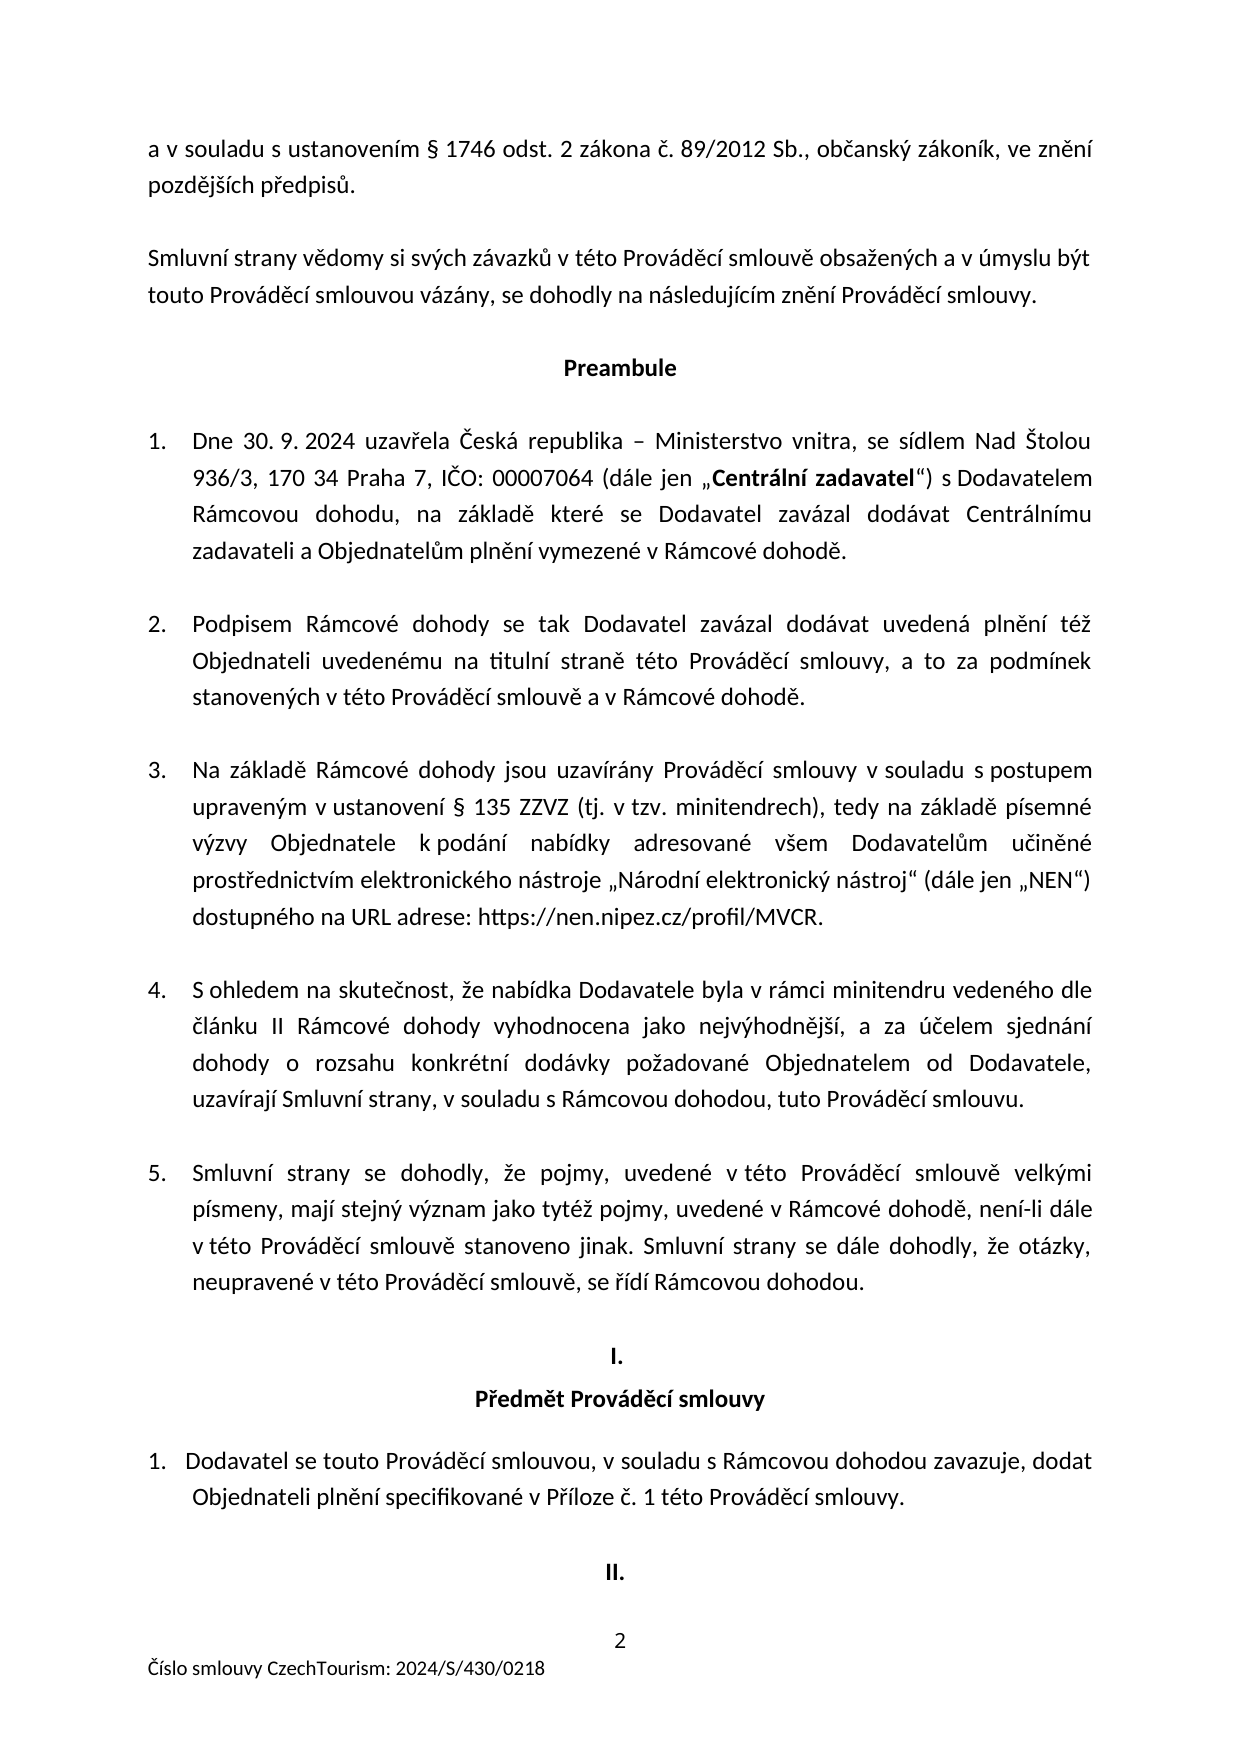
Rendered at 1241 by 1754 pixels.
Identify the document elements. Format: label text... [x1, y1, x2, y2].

text Preambule [148, 352, 1093, 383]
list Smluvní strany se dohodly, že pojmy, uvedené v této Prováděcí smlouvě velkými písmeny, mají stejný význam jako tytéž pojmy, uvedené v Rámcové dohodě, není-li dále v této Prováděcí smlouvě stanoveno jinak. Smluvní strany se dále dohodly, že otázky, neupravené v této Prováděcí smlouvě, se řídí Rámcovou dohodou. [148, 1157, 1093, 1297]
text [148, 133, 1093, 200]
list Podpisem Rámcové dohody se tak Dodavatel zavázal dodávat uvedená plnění též Objednateli uvedenému na titulní straně této Prováděcí smlouvy, a to za podmínek stanovených v této Prováděcí smlouvě a v Rámcové dohodě. [148, 608, 1093, 712]
list Dodavatel se touto Prováděcí smlouvou, v souladu s Rámcovou dohodou zavazuje, dodat Objednateli plnění specifikované v Příloze č. 1 této Prováděcí smlouvy. [148, 1445, 1093, 1512]
list Dne 30. 9. 2024 uzavřela Česká republika – Ministerstvo vnitra, se sídlem Nad Štolou 936/3, 170 34 Praha 7, IČO: 00007064 (dále jen „Centrální zadavatel“) s Dodavatelem Rámcovou dohodu, na základě které se Dodavatel zavázal dodávat Centrálnímu zadavateli a Objednatelům plnění vymezené v Rámcové dohodě. [148, 425, 1093, 566]
text Předmět Prováděcí smlouvy [148, 1383, 1093, 1414]
list Na základě Rámcové dohody jsou uzavírány Prováděcí smlouvy v souladu s postupem upraveným v ustanovení § 135 ZZVZ (tj. v tzv. minitendrech), tedy na základě písemné výzvy Objednatele k podání nabídky adresované všem Dodavatelům učiněné prostřednictvím elektronického nástroje „Národní elektronický nástroj“ (dále jen „NEN“) dostupného na URL adrese: https://nen.nipez.cz/profil/MVCR. [148, 754, 1093, 931]
text Smluvní strany vědomy si svých závazků v této Prováděcí smlouvě obsažených a v úmyslu být touto Prováděcí smlouvou vázány, se dohodly na následujícím znění Prováděcí smlouvy. [148, 243, 1093, 310]
list S ohledem na skutečnost, že nabídka Dodavatele byla v rámci minitendru vedeného dle článku II Rámcové dohody vyhodnocena jako nejvýhodnější, a za účelem sjednání dohody o rozsahu konkrétní dodávky požadované Objednatelem od Dodavatele, uzavírají Smluvní strany, v souladu s Rámcovou dohodou, tuto Prováděcí smlouvu. [148, 974, 1093, 1114]
